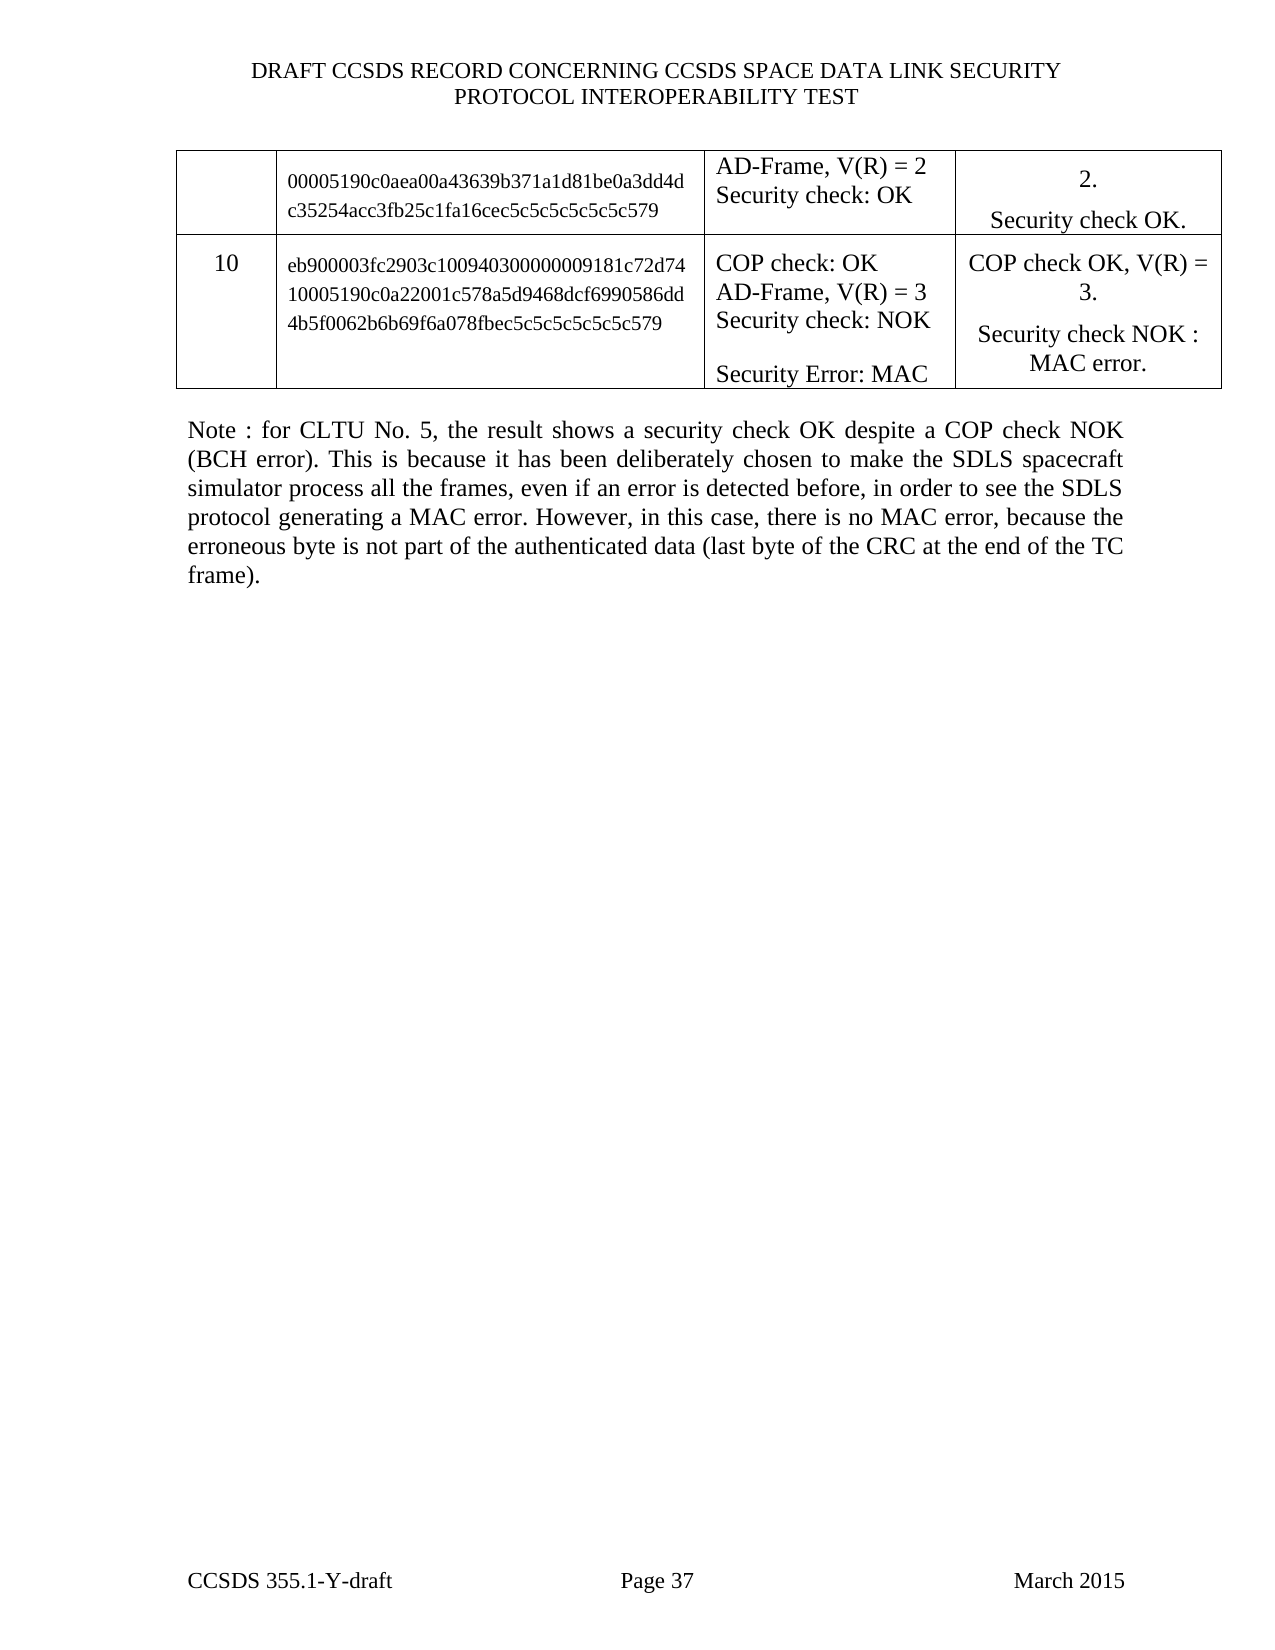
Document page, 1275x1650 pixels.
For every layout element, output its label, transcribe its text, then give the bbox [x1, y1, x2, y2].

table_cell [277, 151, 704, 234]
table_cell COP check: OK AD-Frame, V(R) = 3 Security check: NOK Security Error: MAC [705, 235, 955, 388]
table_cell eb900003fc2903c100940300000009181c72d7410005190c0a22001c578a5d9468dcf6990586dd4b5f0062b6b69f6a078fbec5c5c5c5c5c5c579 [277, 235, 704, 388]
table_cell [705, 151, 955, 234]
table_cell 10 [177, 235, 276, 388]
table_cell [956, 151, 1221, 234]
text Note : for CLTU No. 5, the result shows a security check OK despite a COP check NOK (BCH error). This is because it has been deliberately chosen to make the SDLS spacecraft simulator process all the frames, even if an error is detected before, in order to see the SDLS protocol generating a MAC error. However, in this case, there is no MAC error, because the erroneous byte is not part of the authenticated data (last byte of the CRC at the end of the TC frame). [187, 414, 1125, 589]
table_cell 9 [177, 151, 276, 234]
table_cell COP check OK, V(R) = 3. Security check NOK : MAC error. [956, 235, 1221, 388]
